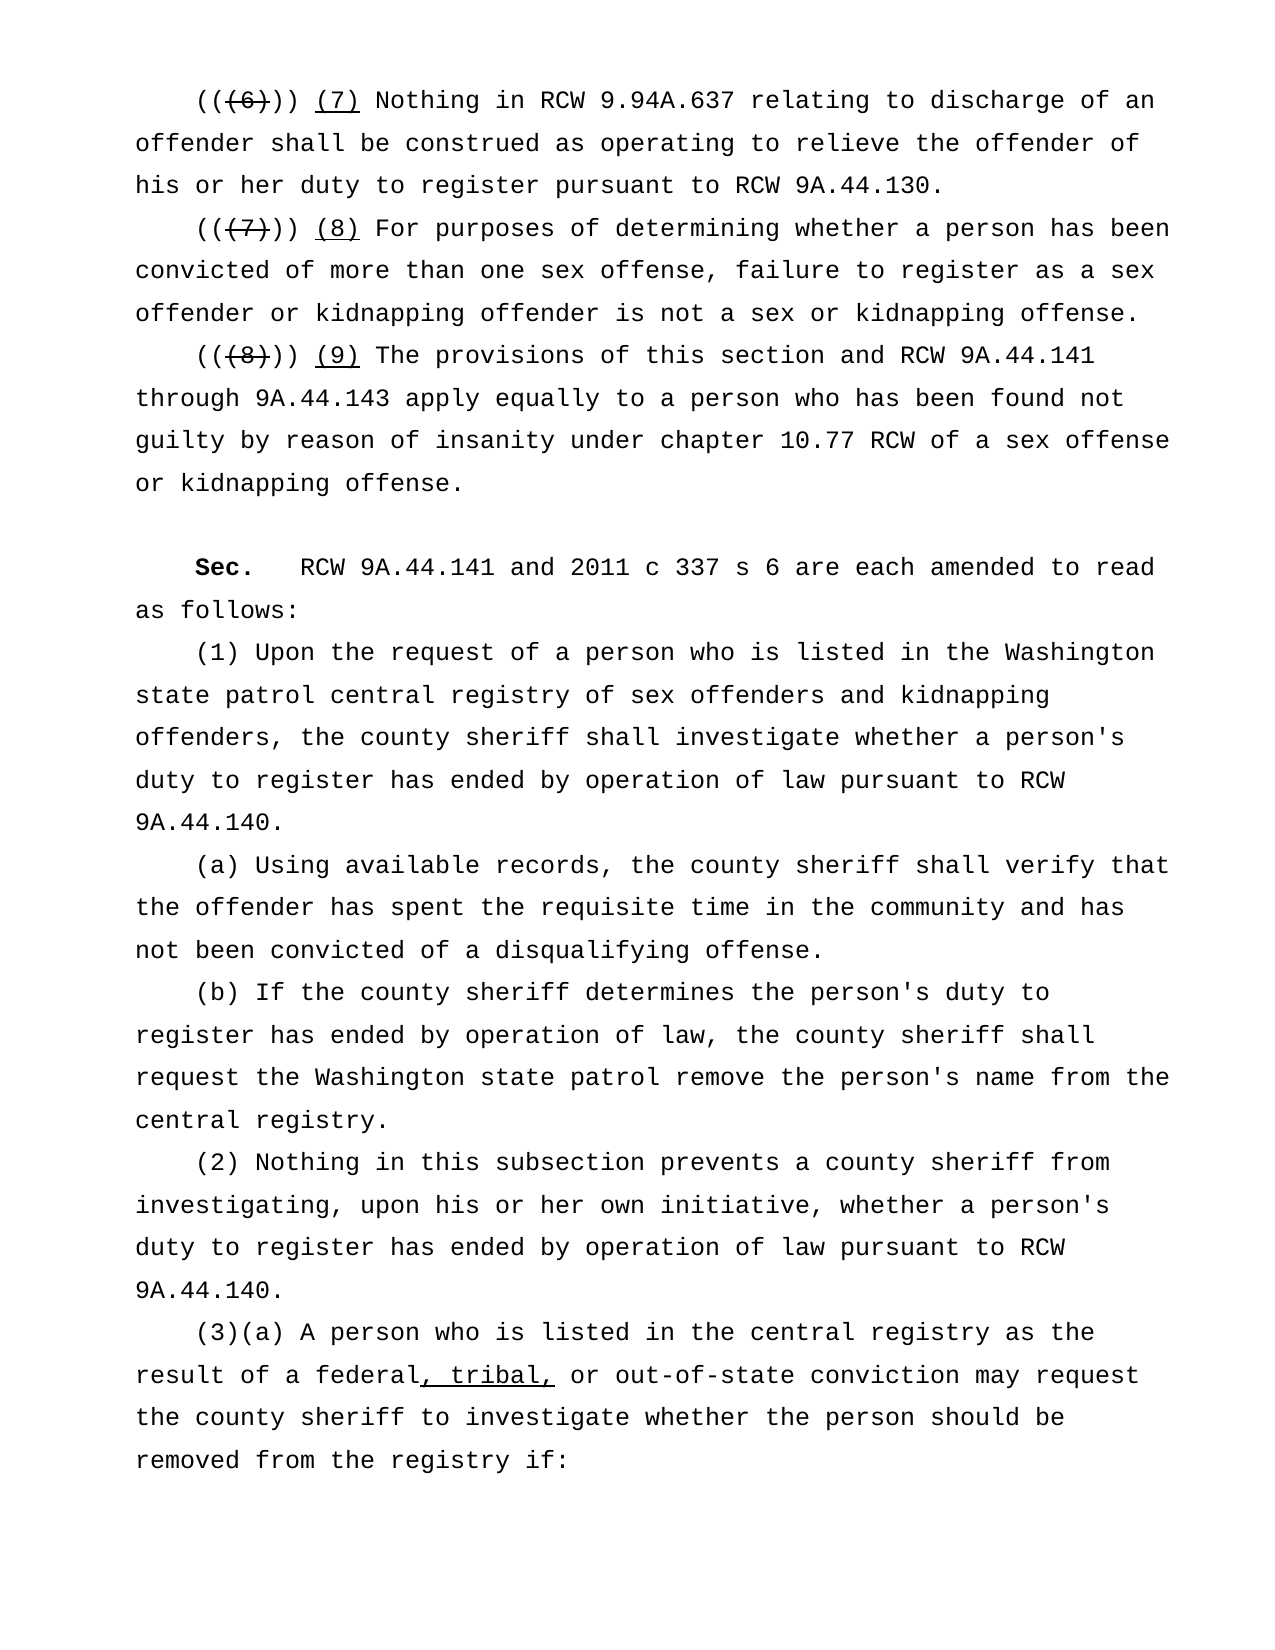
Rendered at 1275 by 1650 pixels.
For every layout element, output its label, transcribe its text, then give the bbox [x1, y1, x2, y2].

text (2) Nothing in this subsection prevents a county sheriff from investigating, upon his or her own initiative, whether a person's duty to register has ended by operation of law pursuant to RCW 9A.44.140. [135, 1137, 1170, 1307]
text (1) Upon the request of a person who is listed in the Washington state patrol central registry of sex offenders and kidnapping offenders, the county sheriff shall investigate whether a person's duty to register has ended by operation of law pursuant to RCW 9A.44.140. [135, 627, 1170, 839]
text (((7))) (8) For purposes of determining whether a person has been convicted of more than one sex offense, failure to register as a sex offender or kidnapping offender is not a sex or kidnapping offense. [135, 202, 1170, 330]
text (b) If the county sheriff determines the person's duty to register has ended by operation of law, the county sheriff shall request the Washington state patrol remove the person's name from the central registry. [135, 967, 1170, 1137]
text (3)(a) A person who is listed in the central registry as the result of a federal, tribal, or out-of-state conviction may request the county sheriff to investigate whether the person should be removed from the registry if: [135, 1307, 1170, 1477]
text (a) Using available records, the county sheriff shall verify that the offender has spent the requisite time in the community and has not been convicted of a disqualifying offense. [135, 839, 1170, 967]
text Sec. RCW 9A.44.141 and 2011 c 337 s 6 are each amended to read as follows: [135, 542, 1170, 627]
text (((8))) (9) The provisions of this section and RCW 9A.44.141 through 9A.44.143 apply equally to a person who has been found not guilty by reason of insanity under chapter 10.77 RCW of a sex offense or kidnapping offense. [135, 330, 1170, 500]
text (((6))) (7) Nothing in RCW 9.94A.637 relating to discharge of an offender shall be construed as operating to relieve the offender of his or her duty to register pursuant to RCW 9A.44.130. [135, 75, 1170, 202]
